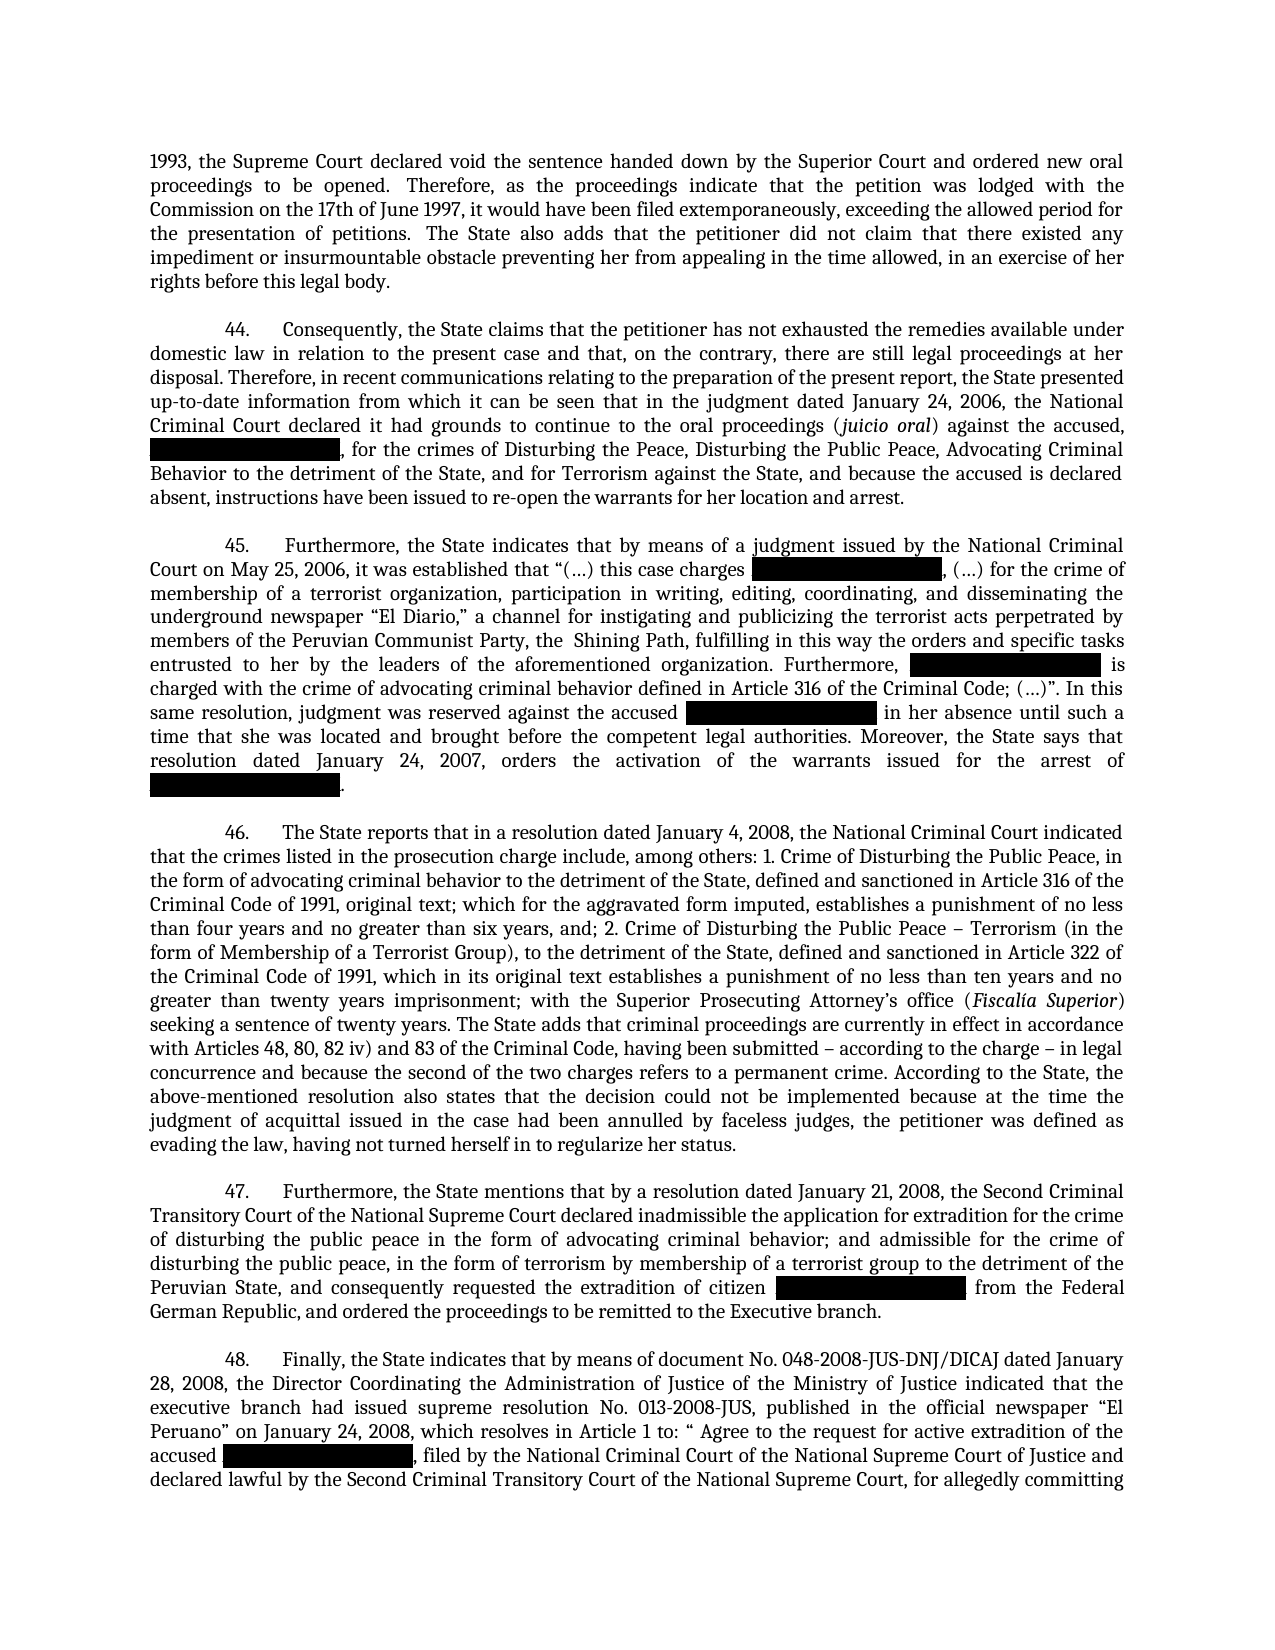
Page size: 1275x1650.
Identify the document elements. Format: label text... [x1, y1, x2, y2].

text 45. Furthermore, the State indicates that by means of a judgment issued by the National Criminal Court on May 25, 2006, it was established that “(…) this case charges XXXXXXXXXXXXXXXX, (…) for the crime of membership of a terrorist organization, participation in writing, editing, coordinating, and disseminating the underground newspaper “El Diario,” a channel for instigating and publicizing the terrorist acts perpetrated by members of the Peruvian Communist Party, the Shining Path, fulfilling in this way the orders and specific tasks entrusted to her by the leaders of the aforementioned organization. Furthermore, XXXXXXXXXXXXXXXX is charged with the crime of advocating criminal behavior defined in Article 316 of the Criminal Code; (…)”. In this same resolution, judgment was reserved against the accused XXXXXXXXXXXXXXXX in her absence until such a time that she was located and brought before the competent legal authorities. Moreover, the State says that resolution dated January 24, 2007, orders the activation of the warrants issued for the arrest of XXXXXXXXXXXXXXXX. [150, 533, 1125, 797]
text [150, 150, 1125, 294]
text 44. Consequently, the State claims that the petitioner has not exhausted the remedies available under domestic law in relation to the present case and that, on the contrary, there are still legal proceedings at her disposal. Therefore, in recent communications relating to the preparation of the present report, the State presented up-to-date information from which it can be seen that in the judgment dated January 24, 2006, the National Criminal Court declared it had grounds to continue to the oral proceedings (juicio oral) against the accused, XXXXXXXXXXXXXXXX, for the crimes of Disturbing the Peace, Disturbing the Public Peace, Advocating Criminal Behavior to the detriment of the State, and for Terrorism against the State, and because the accused is declared absent, instructions have been issued to re-open the warrants for her location and arrest. [150, 318, 1125, 509]
text 46. The State reports that in a resolution dated January 4, 2008, the National Criminal Court indicated that the crimes listed in the prosecution charge include, among others: 1. Crime of Disturbing the Public Peace, in the form of advocating criminal behavior to the detriment of the State, defined and sanctioned in Article 316 of the Criminal Code of 1991, original text; which for the aggravated form imputed, establishes a punishment of no less than four years and no greater than six years, and; 2. Crime of Disturbing the Public Peace – Terrorism (in the form of Membership of a Terrorist Group), to the detriment of the State, defined and sanctioned in Article 322 of the Criminal Code of 1991, which in its original text establishes a punishment of no less than ten years and no greater than twenty years imprisonment; with the Superior Prosecuting Attorney’s office (Fiscalía Superior) seeking a sentence of twenty years. The State adds that criminal proceedings are currently in effect in accordance with Articles 48, 80, 82 iv) and 83 of the Criminal Code, having been submitted – according to the charge – in legal concurrence and because the second of the two charges refers to a permanent crime. According to the State, the above-mentioned resolution also states that the decision could not be implemented because at the time the judgment of acquittal issued in the case had been annulled by faceless judges, the petitioner was defined as evading the law, having not turned herself in to regularize her status. [150, 821, 1125, 1156]
text 47. Furthermore, the State mentions that by a resolution dated January 21, 2008, the Second Criminal Transitory Court of the National Supreme Court declared inadmissible the application for extradition for the crime of disturbing the public peace in the form of advocating criminal behavior; and admissible for the crime of disturbing the public peace, in the form of terrorism by membership of a terrorist group to the detriment of the Peruvian State, and consequently requested the extradition of citizen XXXXXXXXXXXXXXXX from the Federal German Republic, and ordered the proceedings to be remitted to the Executive branch. [150, 1180, 1125, 1324]
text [150, 1348, 1125, 1492]
